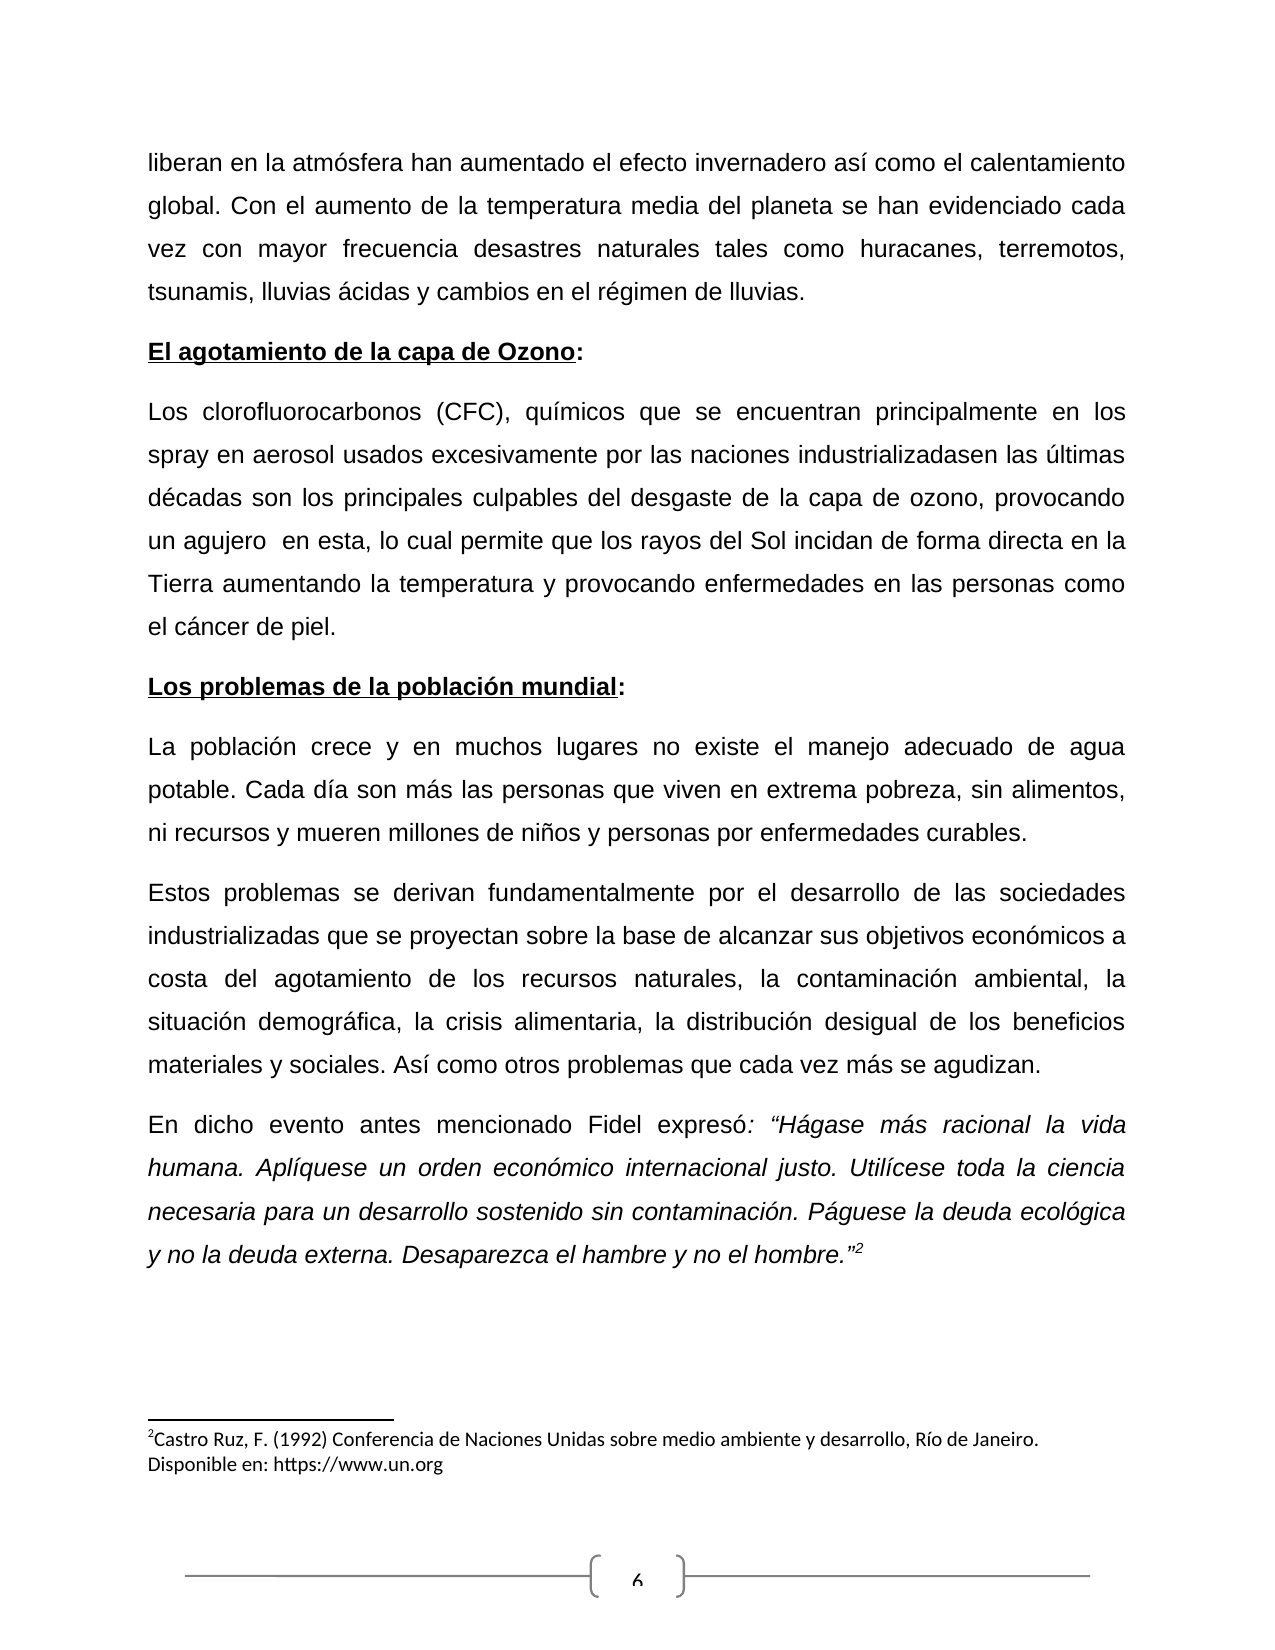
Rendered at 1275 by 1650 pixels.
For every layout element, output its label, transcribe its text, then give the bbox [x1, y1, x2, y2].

text Estos problemas se derivan fundamentalmente por el desarrollo de las sociedades industrializadas que se proyectan sobre la base de alcanzar sus objetivos económicos a costa del agotamiento de los recursos naturales, la contaminación ambiental, la situación demográfica, la crisis alimentaria, la distribución desigual de los beneficios materiales y sociales. Así como otros problemas que cada vez más se agudizan. [148, 878, 1127, 1079]
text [148, 148, 1127, 306]
text El agotamiento de la capa de Ozono: [148, 337, 1127, 366]
text La población crece y en muchos lugares no existe el manejo adecuado de agua potable. Cada día son más las personas que viven en extrema pobreza, sin alimentos, ni recursos y mueren millones de niños y personas por enfermedades curables. [148, 732, 1127, 847]
text En dicho evento antes mencionado Fidel expresó: “Hágase más racional la vida humana. Aplíquese un orden económico internacional justo. Utilícese toda la ciencia necesaria para un desarrollo sostenido sin contaminación. Páguese la deuda ecológica y no la deuda externa. Desaparezca el hambre y no el hombre.” [148, 1110, 1127, 1268]
text Los problemas de la población mundial: [148, 672, 1127, 701]
text Los clorofluorocarbonos (CFC), químicos que se encuentran principalmente en los spray en aerosol usados excesivamente por las naciones industrializadasen las últimas décadas son los principales culpables del desgaste de la capa de ozono, provocando un agujero en esta, lo cual permite que los rayos del Sol incidan de forma directa en la Tierra aumentando la temperatura y provocando enfermedades en las personas como el cáncer de piel. [148, 397, 1127, 641]
